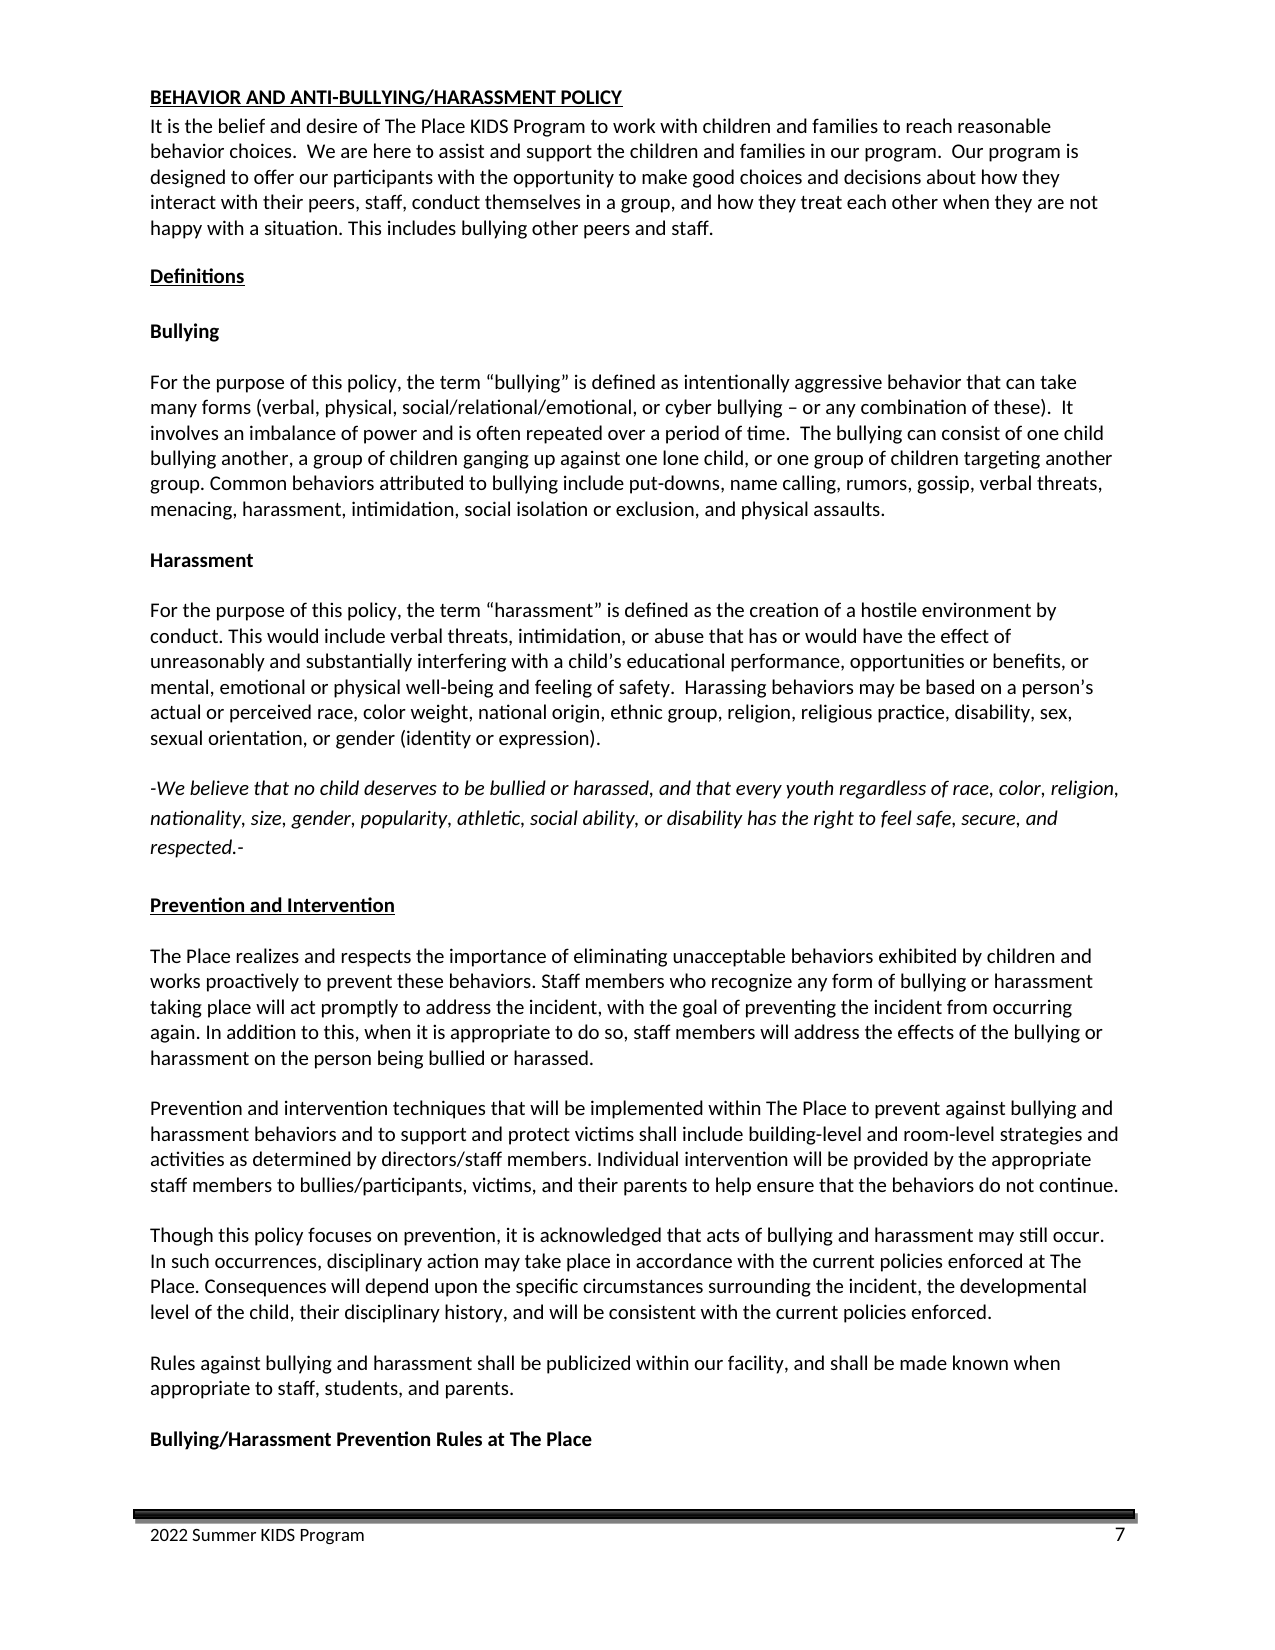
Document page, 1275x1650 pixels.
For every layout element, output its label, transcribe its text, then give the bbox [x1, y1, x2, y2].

text Bullying/Harassment Prevention Rules at The Place [150, 1426, 1125, 1451]
text Rules against bullying and harassment shall be publicized within our facility, and shall be made known when appropriate to staff, students, and parents. [150, 1350, 1125, 1401]
text Though this policy focuses on prevention, it is acknowledged that acts of bullying and harassment may still occur. In such occurrences, disciplinary action may take place in accordance with the current policies enforced at The Place. Consequences will depend upon the specific circumstances surrounding the incident, the developmental level of the child, their disciplinary history, and will be consistent with the current policies enforced. [150, 1223, 1125, 1324]
text The Place realizes and respects the importance of eliminating unacceptable behaviors exhibited by children and works proactively to prevent these behaviors. Staff members who recognize any form of bullying or harassment taking place will act promptly to address the incident, with the goal of preventing the incident from occurring again. In addition to this, when it is appropriate to do so, staff members will address the effects of the bullying or harassment on the person being bullied or harassed. [150, 943, 1125, 1070]
text For the purpose of this policy, the term “harassment” is defined as the creation of a hostile environment by conduct. This would include verbal threats, intimidation, or abuse that has or would have the effect of unreasonably and substantially interfering with a child’s educational performance, opportunities or benefits, or mental, emotional or physical well-being and feeling of safety. Harassing behaviors may be based on a person’s actual or perceived race, color weight, national origin, ethnic group, religion, religious practice, disability, sex, sexual orientation, or gender (identity or expression). [150, 598, 1125, 750]
text Prevention and Intervention [150, 892, 1125, 918]
text Prevention and intervention techniques that will be implemented within The Place to prevent against bullying and harassment behaviors and to support and protect victims shall include building-level and room-level strategies and activities as determined by directors/staff members. Individual intervention will be provided by the appropriate staff members to bullies/participants, victims, and their parents to help ensure that the behaviors do not continue. [150, 1096, 1125, 1197]
text It is the belief and desire of The Place KIDS Program to work with children and families to reach reasonable behavior choices. We are here to assist and support the children and families in our program. Our program is designed to offer our participants with the opportunity to make good choices and decisions about how they interact with their peers, staff, conduct themselves in a group, and how they treat each other when they are not happy with a situation. This includes bullying other peers and staff. [150, 113, 1125, 240]
text Bullying [150, 318, 1125, 343]
text Harassment [150, 547, 1125, 572]
text For the purpose of this policy, the term “bullying” is defined as intentionally aggressive behavior that can take many forms (verbal, physical, social/relational/emotional, or cyber bullying – or any combination of these). It involves an imbalance of power and is often repeated over a period of time. The bullying can consist of one child bullying another, a group of children ganging up against one lone child, or one group of children targeting another group. Common behaviors attributed to bullying include put-downs, name calling, rumors, gossip, verbal threats, menacing, harassment, intimidation, social isolation or exclusion, and physical assaults. [150, 369, 1125, 521]
text BEHAVIOR AND ANTI-BULLYING/HARASSMENT POLICY [150, 84, 1125, 109]
text -We believe that no child deserves to be bullied or harassed, and that every youth regardless of race, color, religion, nationality, size, gender, popularity, athletic, social ability, or disability has the right to feel safe, secure, and respected.- [150, 776, 1125, 859]
text Definitions [150, 263, 1125, 289]
